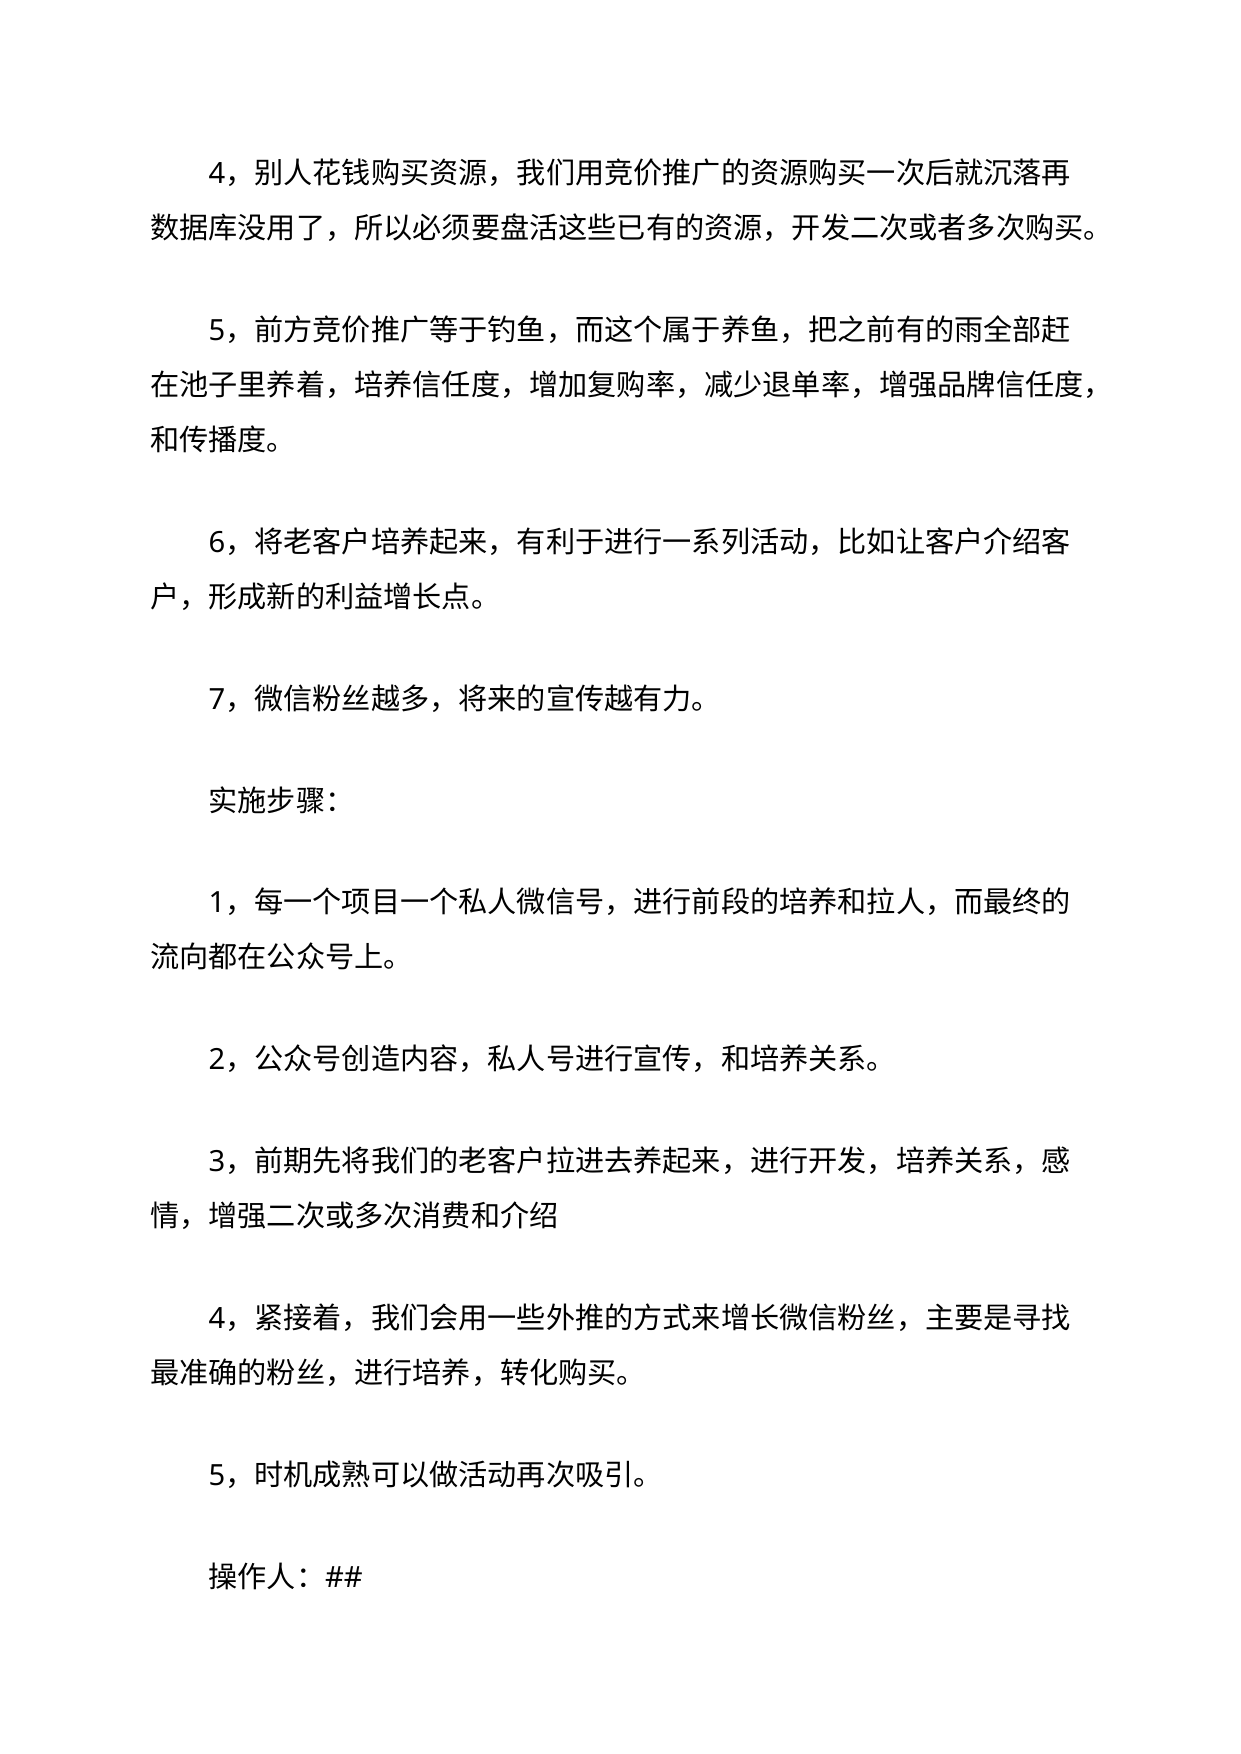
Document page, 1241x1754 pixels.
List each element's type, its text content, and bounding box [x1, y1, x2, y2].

text 4，别人花钱购买资源，我们用竞价推广的资源购买一次后就沉落再数据库没用了，所以必须要盘活这些已有的资源，开发二次或者多次购买。 [150, 150, 1090, 247]
text 2，公众号创造内容，私人号进行宣传，和培养关系。 [150, 1036, 1090, 1078]
text 操作人：## [150, 1553, 1090, 1596]
text 5，前方竞价推广等于钓鱼，而这个属于养鱼，把之前有的雨全部赶在池子里养着，培养信任度，增加复购率，减少退单率，增强品牌信任度，和传播度。 [150, 307, 1090, 459]
text 7，微信粉丝越多，将来的宣传越有力。 [150, 675, 1090, 718]
text 4，紧接着，我们会用一些外推的方式来增长微信粉丝，主要是寻找最准确的粉丝，进行培养，转化购买。 [150, 1294, 1090, 1392]
text 5，时机成熟可以做活动再次吸引。 [150, 1451, 1090, 1494]
text 实施步骤： [150, 777, 1090, 819]
text 3，前期先将我们的老客户拉进去养起来，进行开发，培养关系，感情，增强二次或多次消费和介绍 [150, 1138, 1090, 1235]
text 1，每一个项目一个私人微信号，进行前段的培养和拉人，而最终的流向都在公众号上。 [150, 879, 1090, 976]
text 6，将老客户培养起来，有利于进行一系列活动，比如让客户介绍客户，形成新的利益增长点。 [150, 518, 1090, 616]
